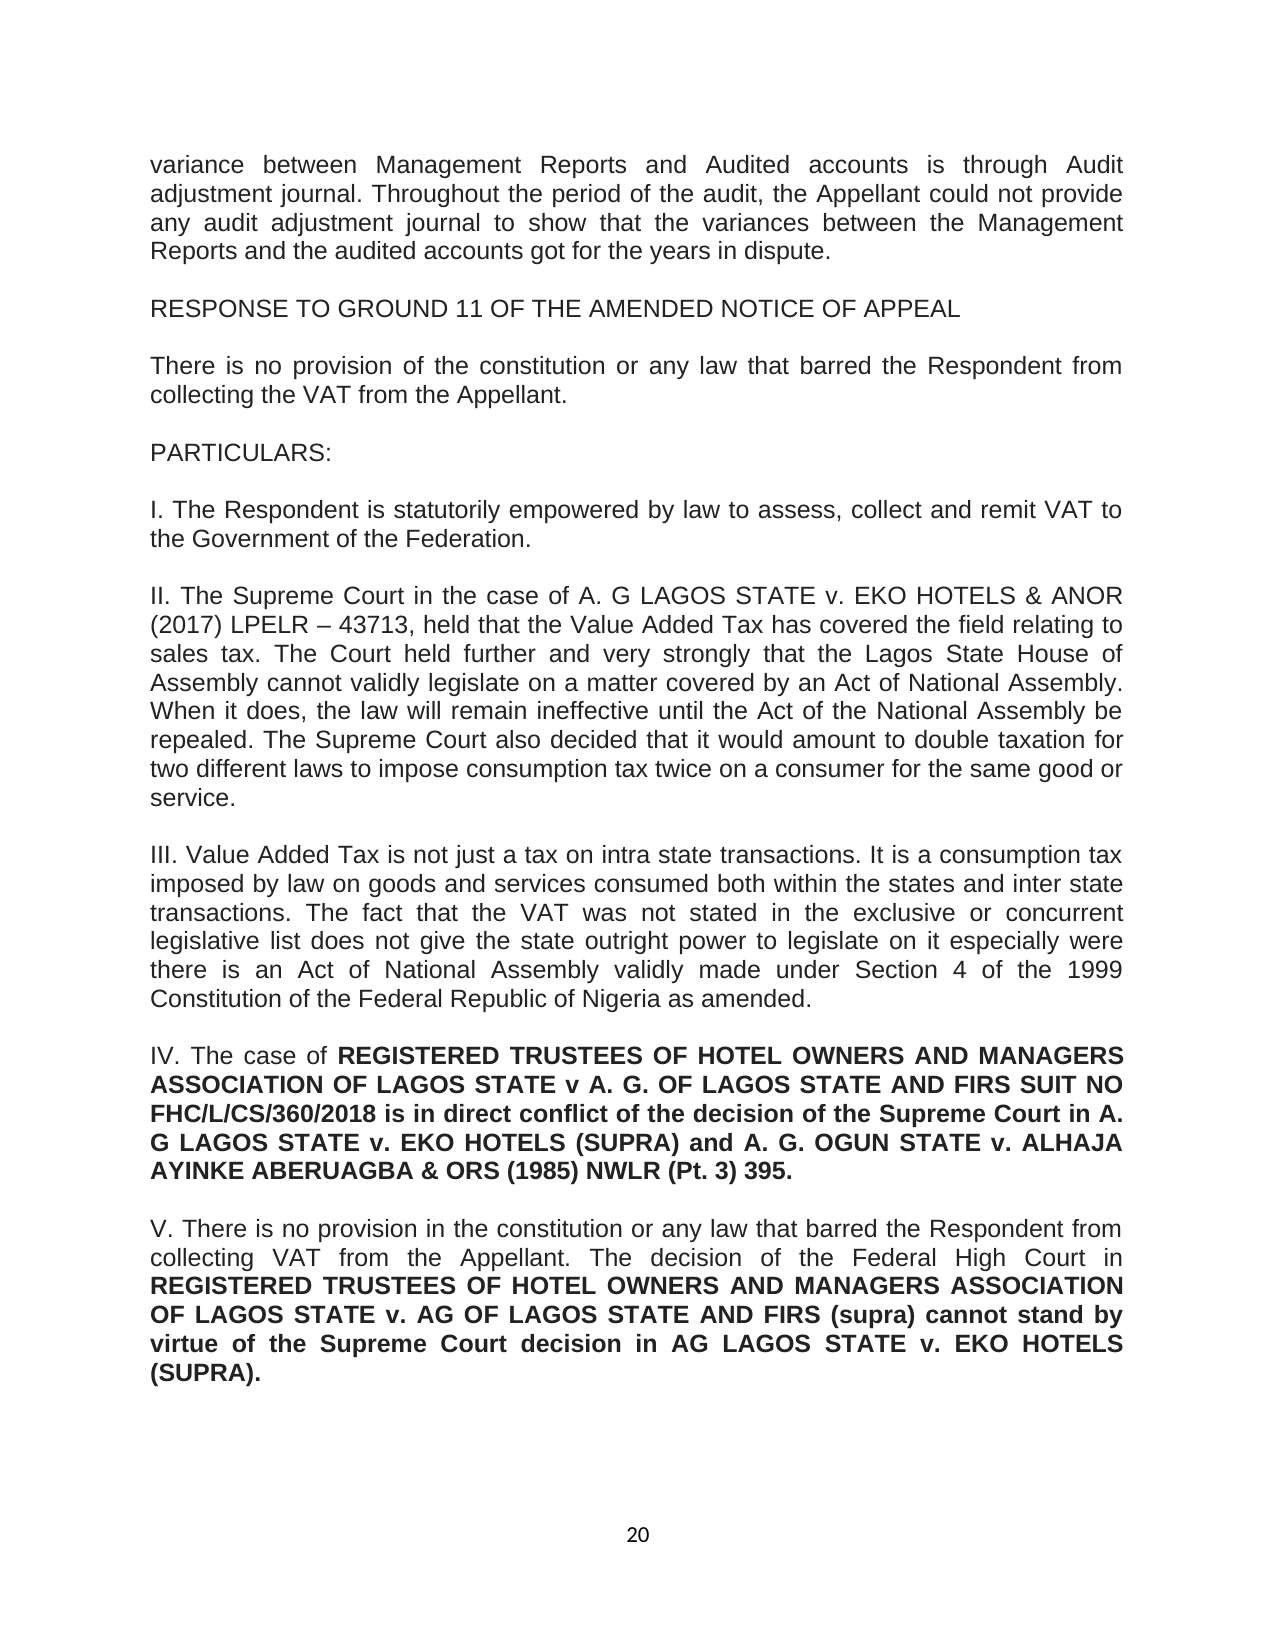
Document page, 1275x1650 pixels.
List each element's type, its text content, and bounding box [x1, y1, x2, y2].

text V. There is no provision in the constitution or any law that barred the Respondent from collecting VAT from the Appellant. The decision of the Federal High Court in REGISTERED TRUSTEES OF HOTEL OWNERS AND MANAGERS ASSOCIATION OF LAGOS STATE v. AG OF LAGOS STATE AND FIRS (supra) cannot stand by virtue of the Supreme Court decision in AG LAGOS STATE v. EKO HOTELS (SUPRA). [150, 1214, 1125, 1386]
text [150, 150, 1125, 265]
text IV. The case of REGISTERED TRUSTEES OF HOTEL OWNERS AND MANAGERS ASSOCIATION OF LAGOS STATE v A. G. OF LAGOS STATE AND FIRS SUIT NO FHC/L/CS/360/2018 is in direct conflict of the decision of the Supreme Court in A. G LAGOS STATE v. EKO HOTELS (SUPRA) and A. G. OGUN STATE v. ALHAJA AYINKE ABERUAGBA & ORS (1985) NWLR (Pt. 3) 395. [150, 1041, 1125, 1185]
text RESPONSE TO GROUND 11 OF THE AMENDED NOTICE OF APPEAL [150, 294, 1125, 322]
text PARTICULARS: [150, 437, 1125, 466]
text III. Value Added Tax is not just a tax on intra state transactions. It is a consumption tax imposed by law on goods and services consumed both within the states and inter state transactions. The fact that the VAT was not stated in the exclusive or concurrent legislative list does not give the state outright power to legislate on it especially were there is an Act of National Assembly validly made under Section 4 of the 1999 Constitution of the Federal Republic of Nigeria as amended. [150, 840, 1125, 1012]
text There is no provision of the constitution or any law that barred the Respondent from collecting the VAT from the Appellant. [150, 351, 1125, 409]
text II. The Supreme Court in the case of A. G LAGOS STATE v. EKO HOTELS & ANOR (2017) LPELR – 43713, held that the Value Added Tax has covered the field relating to sales tax. The Court held further and very strongly that the Lagos State House of Assembly cannot validly legislate on a matter covered by an Act of National Assembly. When it does, the law will remain ineffective until the Act of the National Assembly be repealed. The Supreme Court also decided that it would amount to double taxation for two different laws to impose consumption tax twice on a consumer for the same good or service. [150, 581, 1125, 811]
text I. The Respondent is statutorily empowered by law to assess, collect and remit VAT to the Government of the Federation. [150, 495, 1125, 552]
